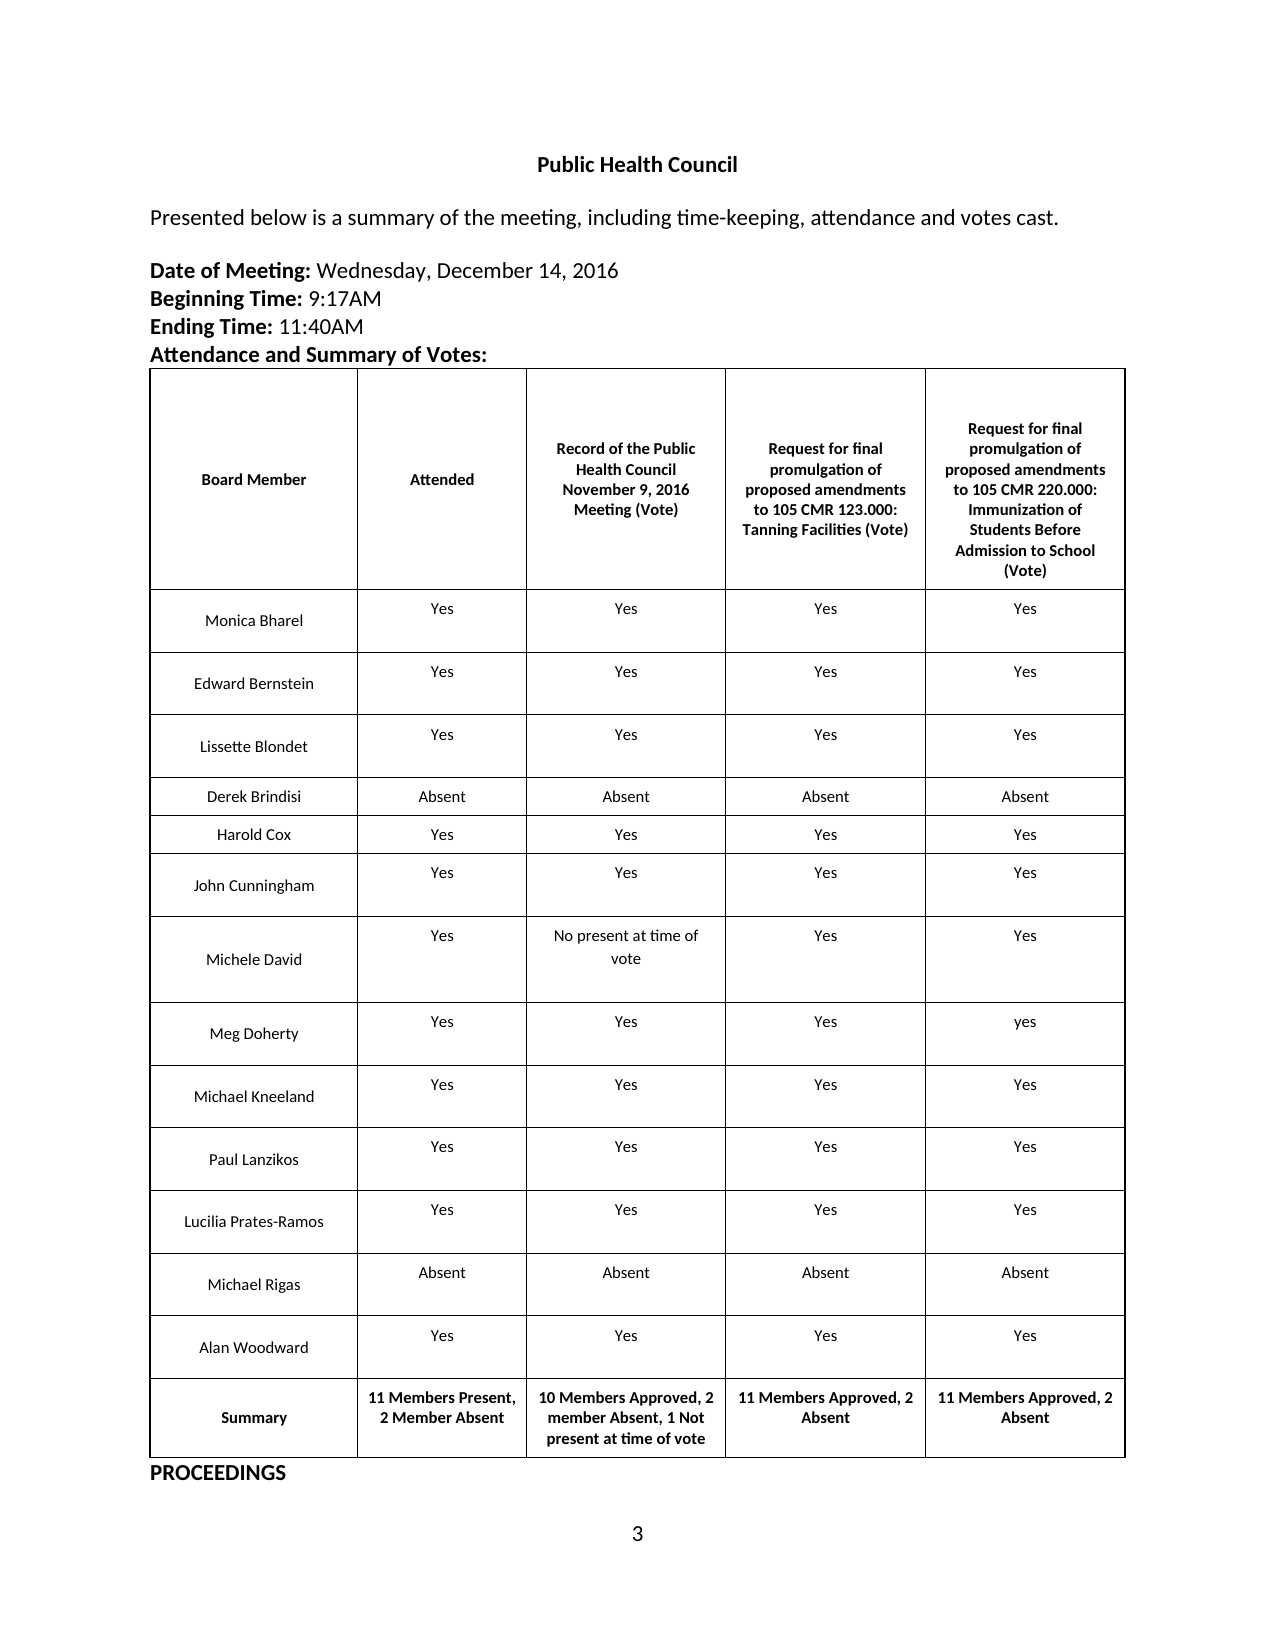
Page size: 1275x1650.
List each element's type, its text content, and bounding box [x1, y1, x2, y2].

table_cell Edward Bernstein [151, 653, 357, 714]
table_cell Meg Doherty [151, 1003, 357, 1064]
table_cell Yes [527, 816, 725, 853]
table_cell Yes [358, 1316, 526, 1378]
table_cell Yes [926, 854, 1124, 916]
table_cell Yes [726, 590, 925, 652]
table_cell Absent [726, 1254, 925, 1315]
table_cell Yes [358, 816, 526, 853]
table_cell Yes [527, 1066, 725, 1127]
table_cell Yes [527, 653, 725, 714]
text Date of Meeting: Wednesday, December 14, 2016 [150, 256, 1125, 284]
table_cell Absent [527, 1254, 725, 1315]
table_cell No present at time of vote [527, 917, 725, 1002]
text Attendance and Summary of Votes: [150, 340, 1125, 368]
table_cell Harold Cox [151, 816, 357, 853]
table_cell Yes [527, 1003, 725, 1064]
table_cell Yes [726, 1066, 925, 1127]
table_header Request for final promulgation of proposed amendments to 105 CMR 220.000: Immunization of Students Before Admission to School (Vote) [926, 369, 1124, 589]
text PROCEEDINGS [150, 1458, 1125, 1486]
table_cell Yes [926, 917, 1124, 1002]
table_cell Yes [726, 1003, 925, 1064]
table_cell Yes [358, 1066, 526, 1127]
table_cell Yes [527, 590, 725, 652]
table_cell Absent [358, 1254, 526, 1315]
table_cell Yes [726, 1191, 925, 1253]
table_cell Derek Brindisi [151, 778, 357, 815]
table_cell Yes [527, 854, 725, 916]
table_cell Michele David [151, 917, 357, 1002]
table_cell Absent [926, 778, 1124, 815]
table_cell Yes [358, 590, 526, 652]
table_cell Yes [358, 1128, 526, 1190]
table_cell Yes [358, 653, 526, 714]
table_cell Absent [726, 778, 925, 815]
table_cell Yes [527, 1191, 725, 1253]
table_cell Yes [527, 1128, 725, 1190]
table_cell Yes [926, 1191, 1124, 1253]
table_cell Yes [926, 1066, 1124, 1127]
table_cell Yes [358, 917, 526, 1002]
table_cell Lucilia Prates-Ramos [151, 1191, 357, 1253]
table_cell Yes [726, 917, 925, 1002]
text Ending Time: 11:40AM [150, 312, 1125, 340]
table_cell Alan Woodward [151, 1316, 357, 1378]
table_cell Yes [726, 715, 925, 777]
table_cell Yes [358, 1191, 526, 1253]
text Presented below is a summary of the meeting, including time-keeping, attendance and votes cast. [150, 203, 1125, 231]
table_cell yes [926, 1003, 1124, 1064]
table_cell Absent [926, 1254, 1124, 1315]
table_cell John Cunningham [151, 854, 357, 916]
table_header Attended [358, 369, 526, 589]
table_header Request for final promulgation of proposed amendments to 105 CMR 123.000: Tanning Facilities (Vote) [726, 369, 925, 589]
table_cell Yes [527, 1316, 725, 1378]
table_cell Yes [358, 715, 526, 777]
table_cell Yes [726, 1316, 925, 1378]
table_cell 11 Members Approved, 2 Absent [726, 1379, 925, 1457]
table_cell Yes [926, 1316, 1124, 1378]
text Public Health Council [150, 150, 1125, 178]
table_header Board Member [151, 369, 357, 589]
table_cell Paul Lanzikos [151, 1128, 357, 1190]
table_cell Michael Kneeland [151, 1066, 357, 1127]
table_header Record of the Public Health Council November 9, 2016 Meeting (Vote) [527, 369, 725, 589]
table_cell 11 Members Present, 2 Member Absent [358, 1379, 526, 1457]
table_cell Yes [358, 1003, 526, 1064]
table_cell Yes [926, 653, 1124, 714]
table_cell 11 Members Approved, 2 Absent [926, 1379, 1124, 1457]
table_cell Yes [726, 854, 925, 916]
table_cell Absent [527, 778, 725, 815]
table_cell Yes [926, 816, 1124, 853]
text Beginning Time: 9:17AM [150, 284, 1125, 312]
table_cell Michael Rigas [151, 1254, 357, 1315]
table_cell Absent [358, 778, 526, 815]
table_cell Summary [151, 1379, 357, 1457]
table_cell Yes [926, 590, 1124, 652]
table_cell Yes [726, 816, 925, 853]
table_cell Yes [926, 715, 1124, 777]
table_cell Yes [726, 653, 925, 714]
table_cell Monica Bharel [151, 590, 357, 652]
table_cell Lissette Blondet [151, 715, 357, 777]
table_cell Yes [358, 854, 526, 916]
table_cell Yes [726, 1128, 925, 1190]
table_cell 10 Members Approved, 2 member Absent, 1 Not present at time of vote [527, 1379, 725, 1457]
table_cell Yes [926, 1128, 1124, 1190]
table_cell Yes [527, 715, 725, 777]
